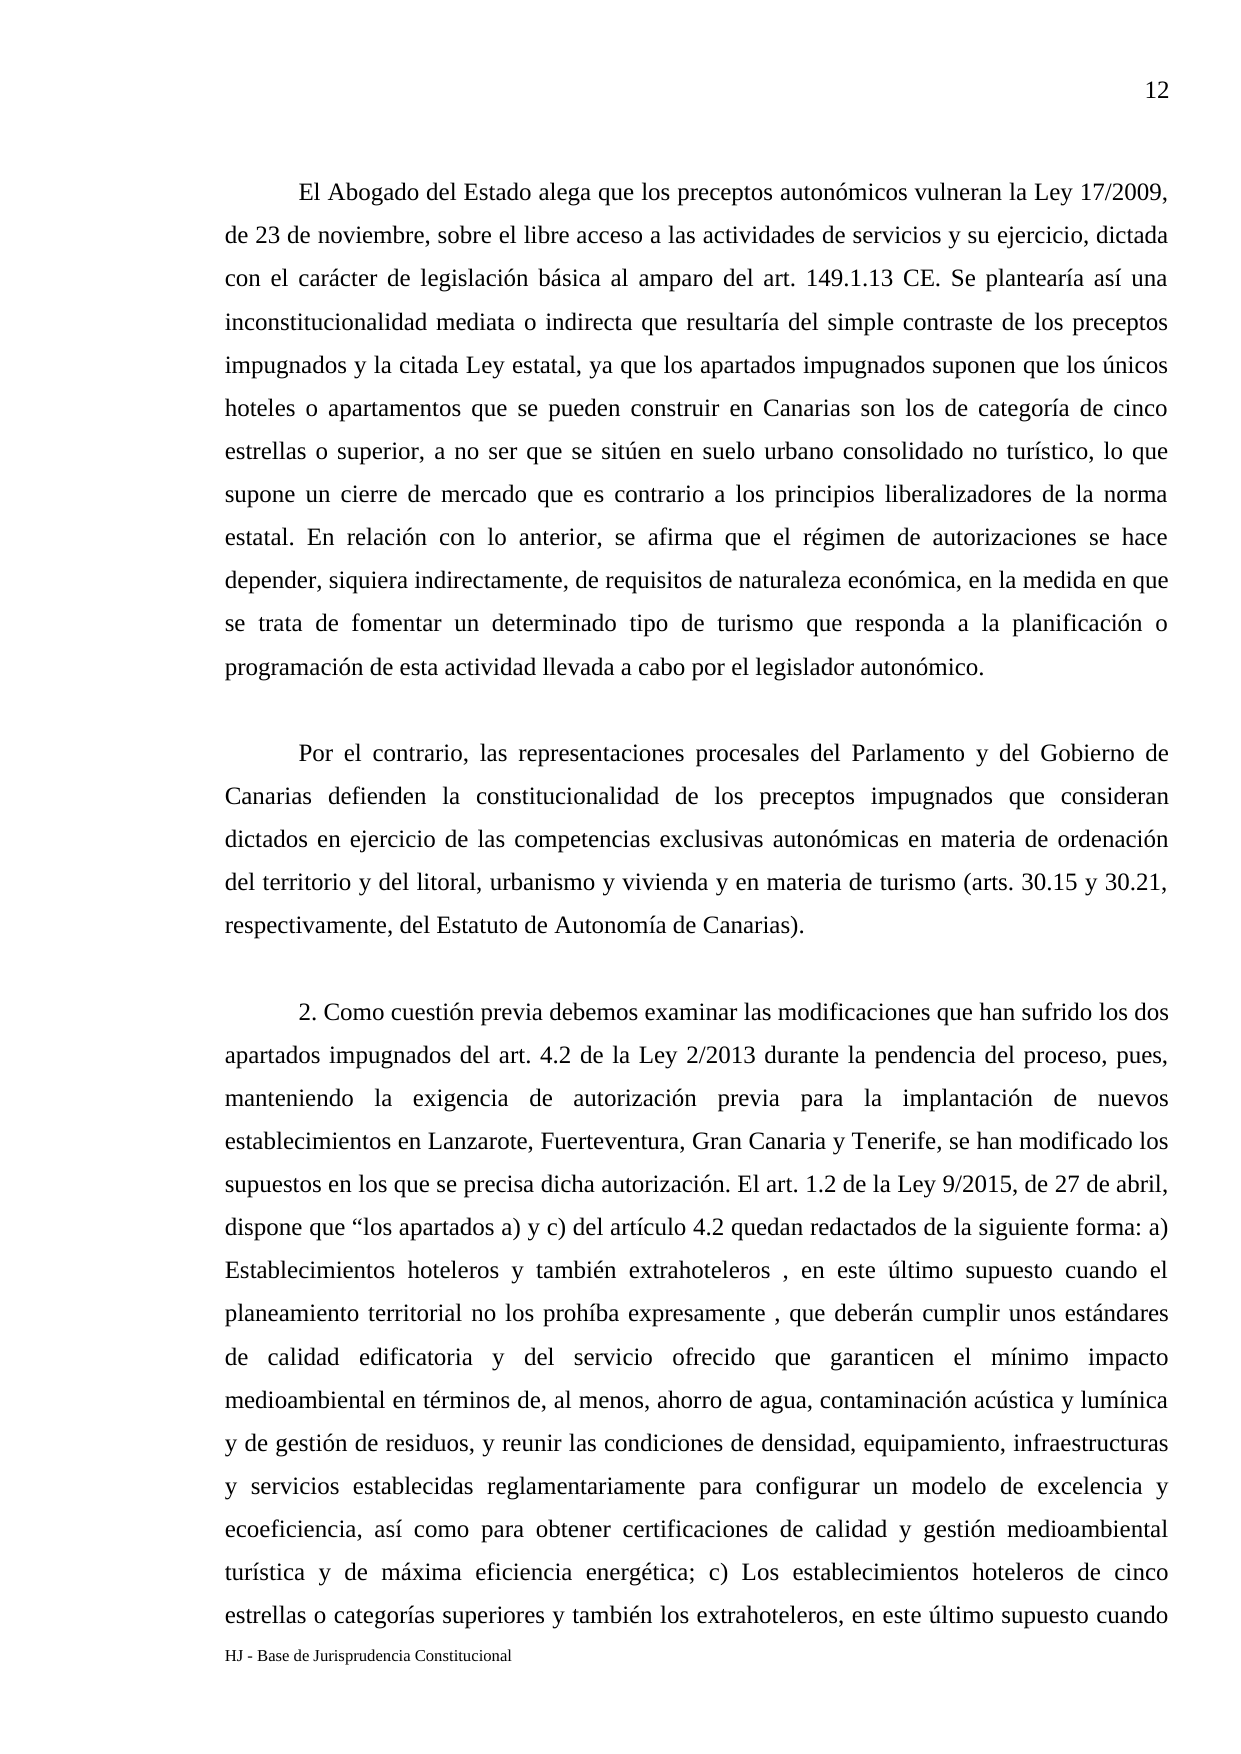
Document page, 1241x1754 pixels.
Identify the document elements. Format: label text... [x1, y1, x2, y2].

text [224, 997, 1169, 1629]
text El Abogado del Estado alega que los preceptos autonómicos vulneran la Ley 17/2009, de 23 de noviembre, sobre el libre acceso a las actividades de servicios y su ejercicio, dictada con el carácter de legislación básica al amparo del art. 149.1.13 CE. Se plantearía así una inconstitucionalidad mediata o indirecta que resultaría del simple contraste de los preceptos impugnados y la citada Ley estatal, ya que los apartados impugnados suponen que los únicos hoteles o apartamentos que se pueden construir en Canarias son los de categoría de cinco estrellas o superior, a no ser que se sitúen en suelo urbano consolidado no turístico, lo que supone un cierre de mercado que es contrario a los principios liberalizadores de la norma estatal. En relación con lo anterior, se afirma que el régimen de autorizaciones se hace depender, siquiera indirectamente, de requisitos de naturaleza económica, en la medida en que se trata de fomentar un determinado tipo de turismo que responda a la planificación o programación de esta actividad llevada a cabo por el legislador autonómico. [224, 177, 1169, 680]
text Por el contrario, las representaciones procesales del Parlamento y del Gobierno de Canarias defienden la constitucionalidad de los preceptos impugnados que consideran dictados en ejercicio de las competencias exclusivas autonómicas en materia de ordenación del territorio y del litoral, urbanismo y vivienda y en materia de turismo (arts. 30.15 y 30.21, respectivamente, del Estatuto de Autonomía de Canarias). [224, 738, 1169, 939]
